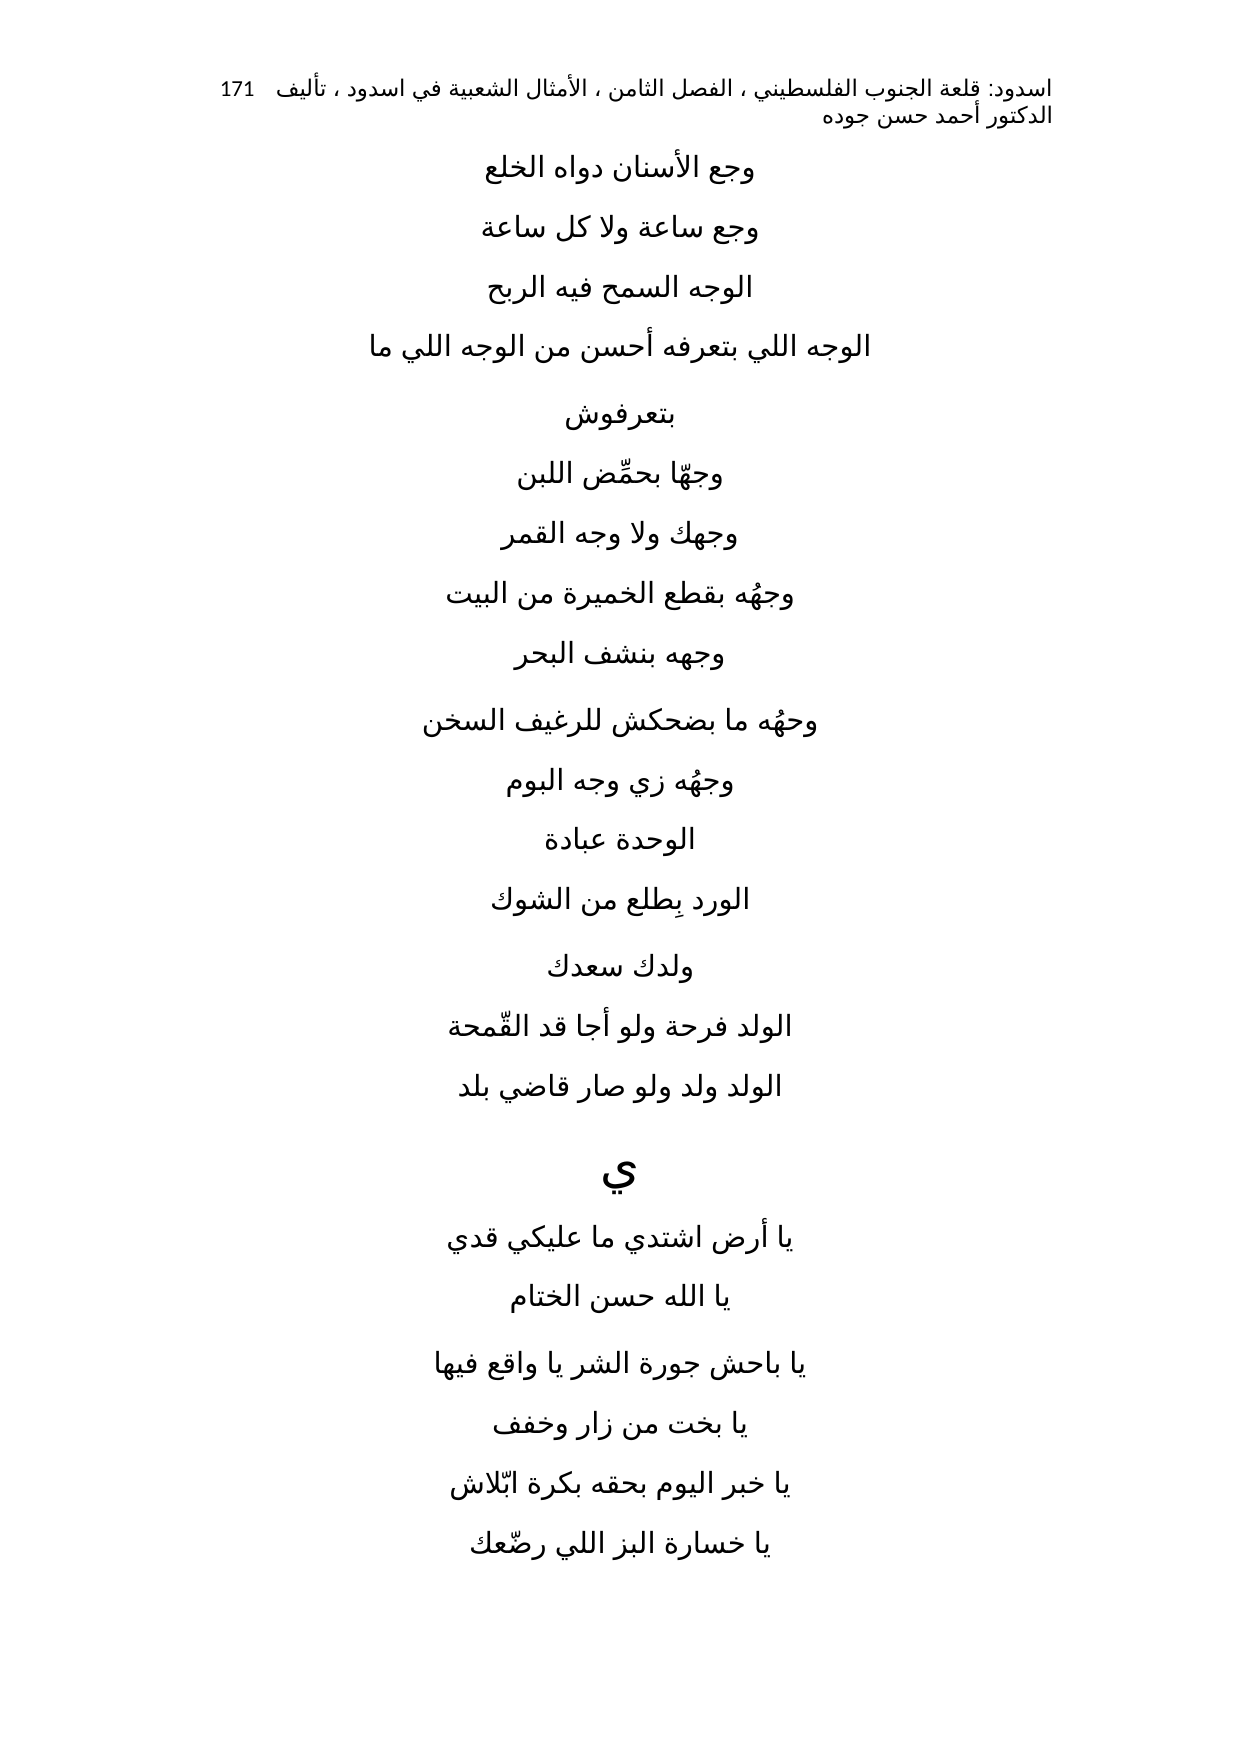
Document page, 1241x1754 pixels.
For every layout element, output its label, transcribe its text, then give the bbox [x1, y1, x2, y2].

table_cell الوجه السمح فيه الربح [336, 270, 904, 329]
table_cell الولد ولد ولو صار قاضي بلد ي [336, 1069, 904, 1219]
table_cell وجع ساعة ولا كل ساعة [336, 210, 904, 269]
table_cell الورد بِطلع من الشوك ولدك سعدك [336, 882, 904, 1009]
table_cell وجهُه بقطع الخميرة من البيت [336, 576, 904, 636]
table_cell وجهُه زي وجه البوم [336, 763, 904, 822]
table_cell الوجه اللي بتعرفه أحسن من الوجه اللي ما بتعرفوش [336, 329, 904, 456]
table_cell يا بخت من زار وخفف [336, 1406, 904, 1466]
table_cell يا خبر اليوم بحقه بكرة ابّلاش [336, 1466, 904, 1526]
table_cell وجهّا بحمِّض اللبن [336, 456, 904, 516]
table_cell يا الله حسن الختام يا باحش جورة الشر يا واقع فيها [336, 1279, 904, 1406]
table_cell الوحدة عبادة [336, 822, 904, 882]
table_cell الولد فرحة ولو أجا قد القّمحة [336, 1009, 904, 1069]
table_cell يا خسارة البز اللي رضّعك [336, 1526, 904, 1586]
table_cell وجهك ولا وجه القمر [336, 516, 904, 576]
table_cell وجع الأسنان دواه الخلع [336, 150, 904, 210]
table_cell يا أرض اشتدي ما عليكي قدي [336, 1220, 904, 1279]
table_cell وجهه بنشف البحر وحهُه ما بضحكش للرغيف السخن [336, 636, 904, 762]
